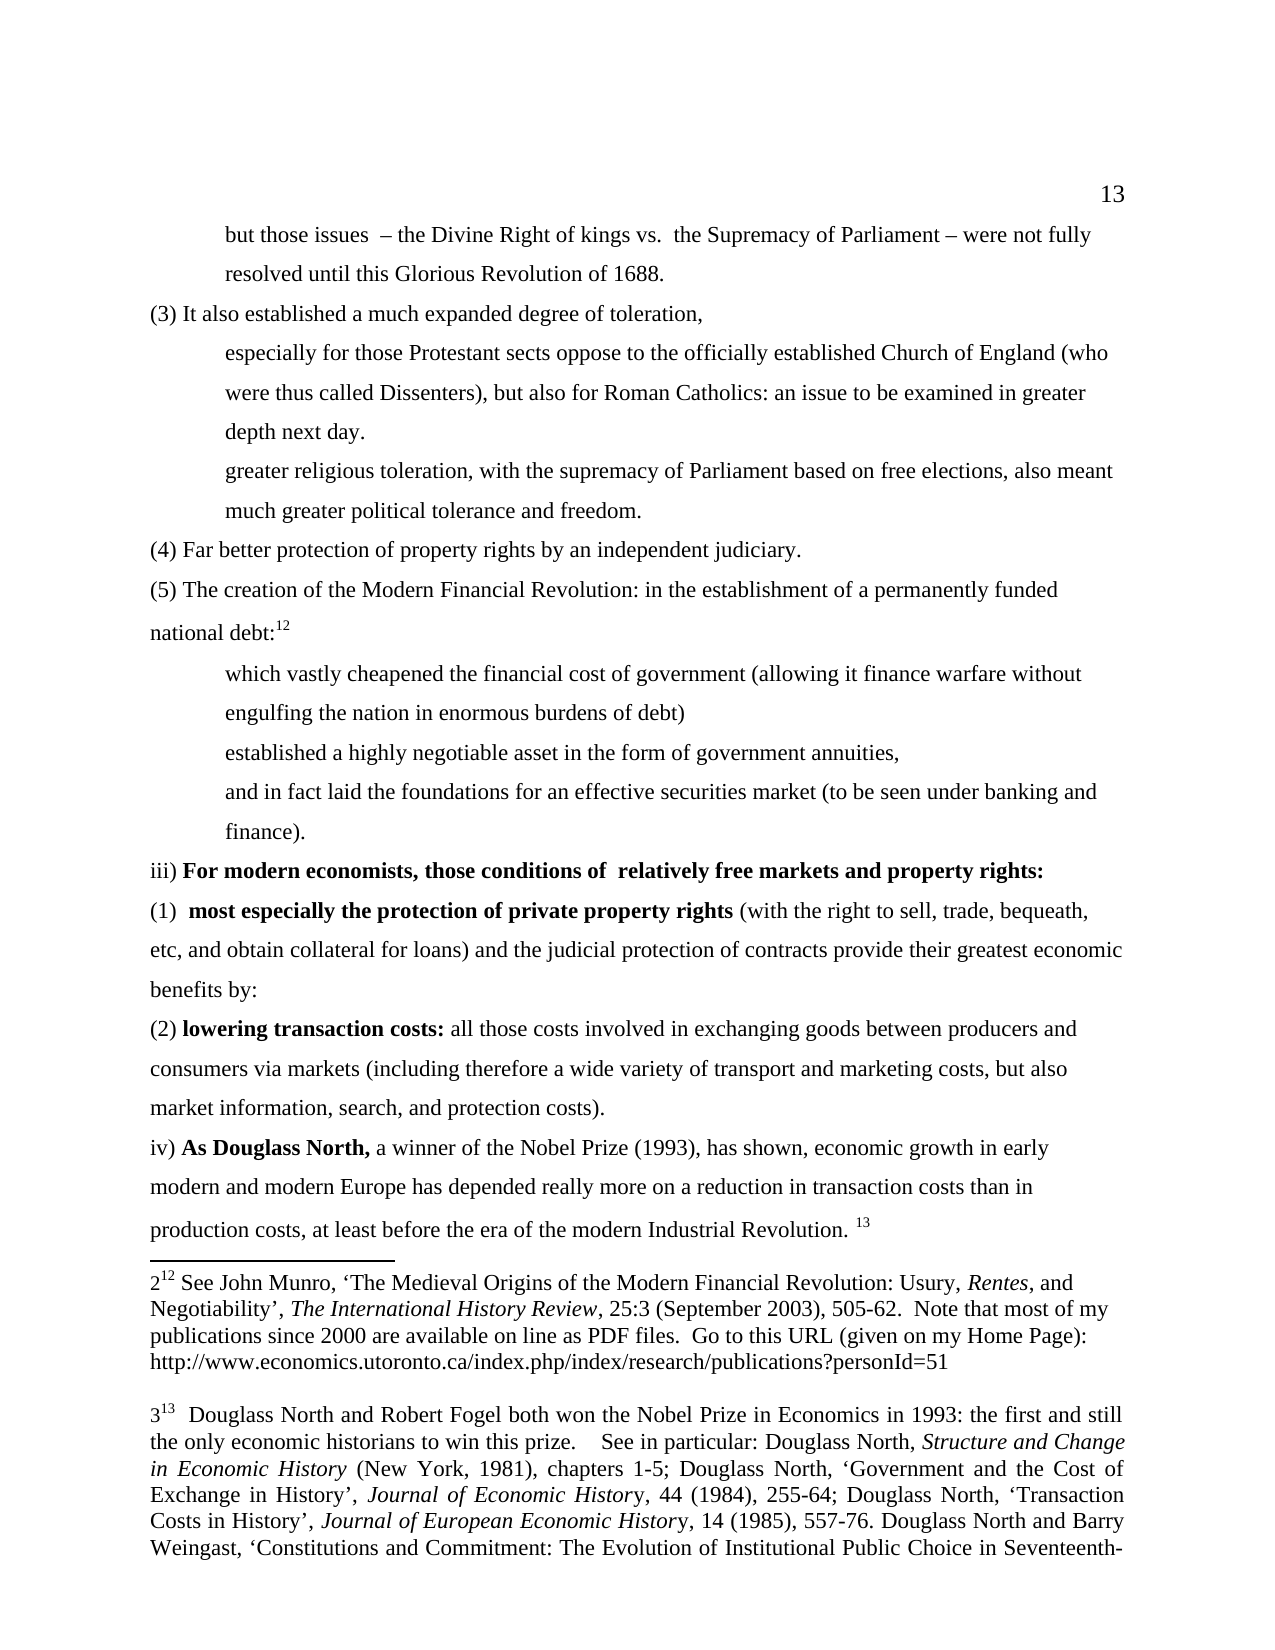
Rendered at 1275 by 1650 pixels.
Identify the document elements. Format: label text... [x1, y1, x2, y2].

list (5) The creation of the Modern Financial Revolution: in the establishment of a permanently funded national debt:12 [150, 576, 1125, 645]
list but those issues – the Divine Right of kings vs. the Supremacy of Parliament – were not fully resolved until this Glorious Revolution of 1688. [150, 179, 1125, 286]
list iii) For modern economists, those conditions of relatively free markets and property rights: [150, 857, 1125, 883]
list (4) Far better protection of property rights by an independent judiciary. [150, 536, 1125, 563]
list established a highly negotiable asset in the form of government annuities, [150, 739, 1125, 765]
list (1) most especially the protection of private property rights (with the right to sell, trade, bequeath, etc, and obtain collateral for loans) and the judicial protection of contracts provide their greatest economic benefits by: [150, 897, 1125, 1002]
list iv) As Douglass North, a winner of the Nobel Prize (1993), has shown, economic growth in early modern and modern Europe has depended really more on a reduction in transaction costs than in production costs, at least before the era of the modern Industrial Revolution. 13 [150, 1133, 1125, 1242]
list (3) It also established a much expanded degree of toleration, [150, 299, 1125, 326]
list which vastly cheapened the financial cost of government (allowing it finance warfare without engulfing the nation in enormous burdens of debt) [150, 660, 1125, 726]
list especially for those Protestant sects oppose to the officially established Church of England (who were thus called Dissenters), but also for Roman Catholics: an issue to be examined in greater depth next day. [150, 339, 1125, 444]
list greater religious toleration, with the supremacy of Parliament based on free elections, also meant much greater political tolerance and freedom. [150, 457, 1125, 523]
list (2) lowering transaction costs: all those costs involved in exchanging goods between producers and consumers via markets (including therefore a wide variety of transport and marketing costs, but also market information, search, and protection costs). [150, 1015, 1125, 1120]
list and in fact laid the foundations for an effective securities market (to be seen under banking and finance). [150, 778, 1125, 844]
